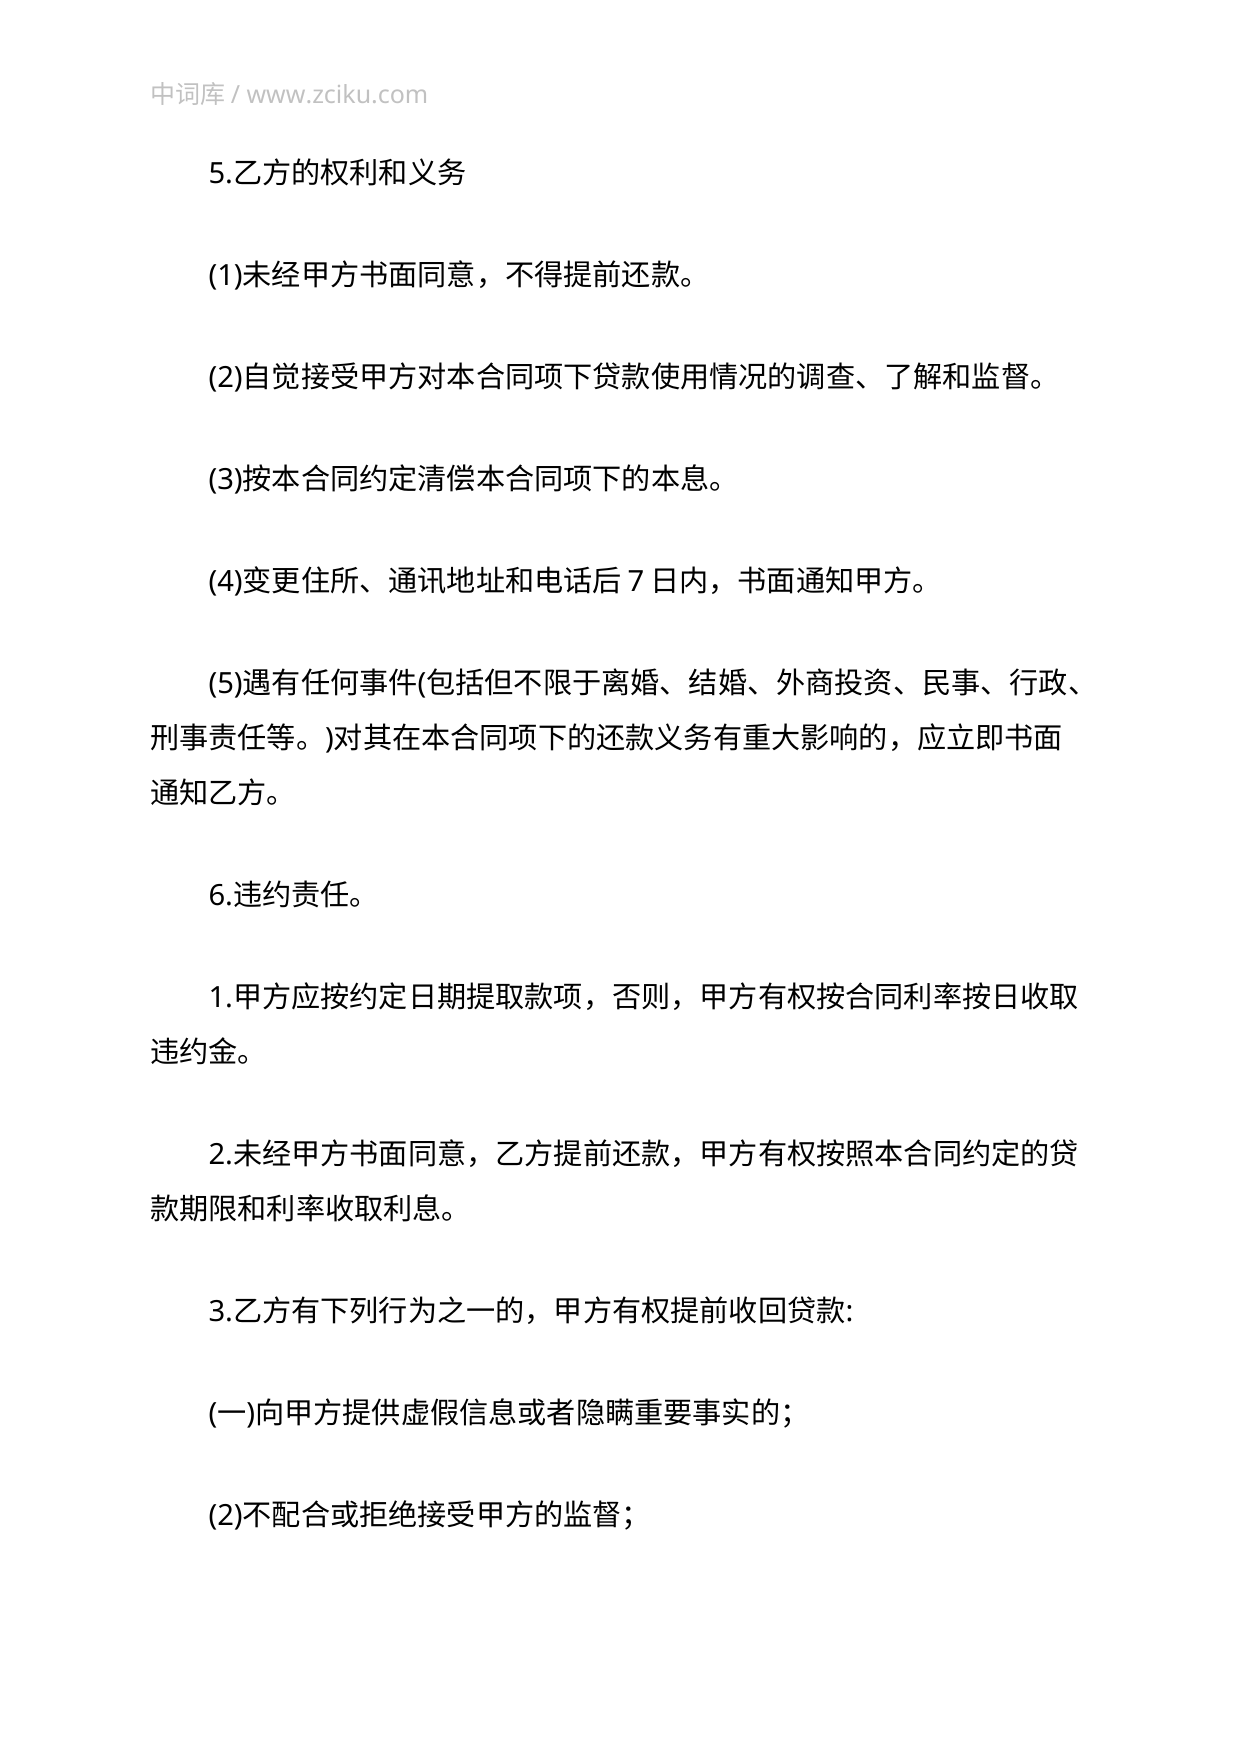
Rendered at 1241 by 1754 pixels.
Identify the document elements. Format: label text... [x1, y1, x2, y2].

text 2.未经甲方书面同意，乙方提前还款，甲方有权按照本合同约定的贷款期限和利率收取利息。 [150, 1130, 1090, 1228]
text (4)变更住所、通讯地址和电话后7日内，书面通知甲方。 [150, 558, 1090, 600]
text 5.乙方的权利和义务 [150, 150, 1090, 192]
text 6.违约责任。 [150, 872, 1090, 914]
text (3)按本合同约定清偿本合同项下的本息。 [150, 456, 1090, 498]
text (5)遇有任何事件(包括但不限于离婚、结婚、外商投资、民事、行政、刑事责任等。)对其在本合同项下的还款义务有重大影响的，应立即书面通知乙方。 [150, 660, 1090, 812]
text 1.甲方应按约定日期提取款项，否则，甲方有权按合同利率按日收取违约金。 [150, 974, 1090, 1071]
text (2)不配合或拒绝接受甲方的监督； [150, 1491, 1090, 1533]
text (1)未经甲方书面同意，不得提前还款。 [150, 252, 1090, 294]
text (2)自觉接受甲方对本合同项下贷款使用情况的调查、了解和监督。 [150, 354, 1090, 396]
text 3.乙方有下列行为之一的，甲方有权提前收回贷款: [150, 1287, 1090, 1329]
text (一)向甲方提供虚假信息或者隐瞒重要事实的； [150, 1389, 1090, 1432]
